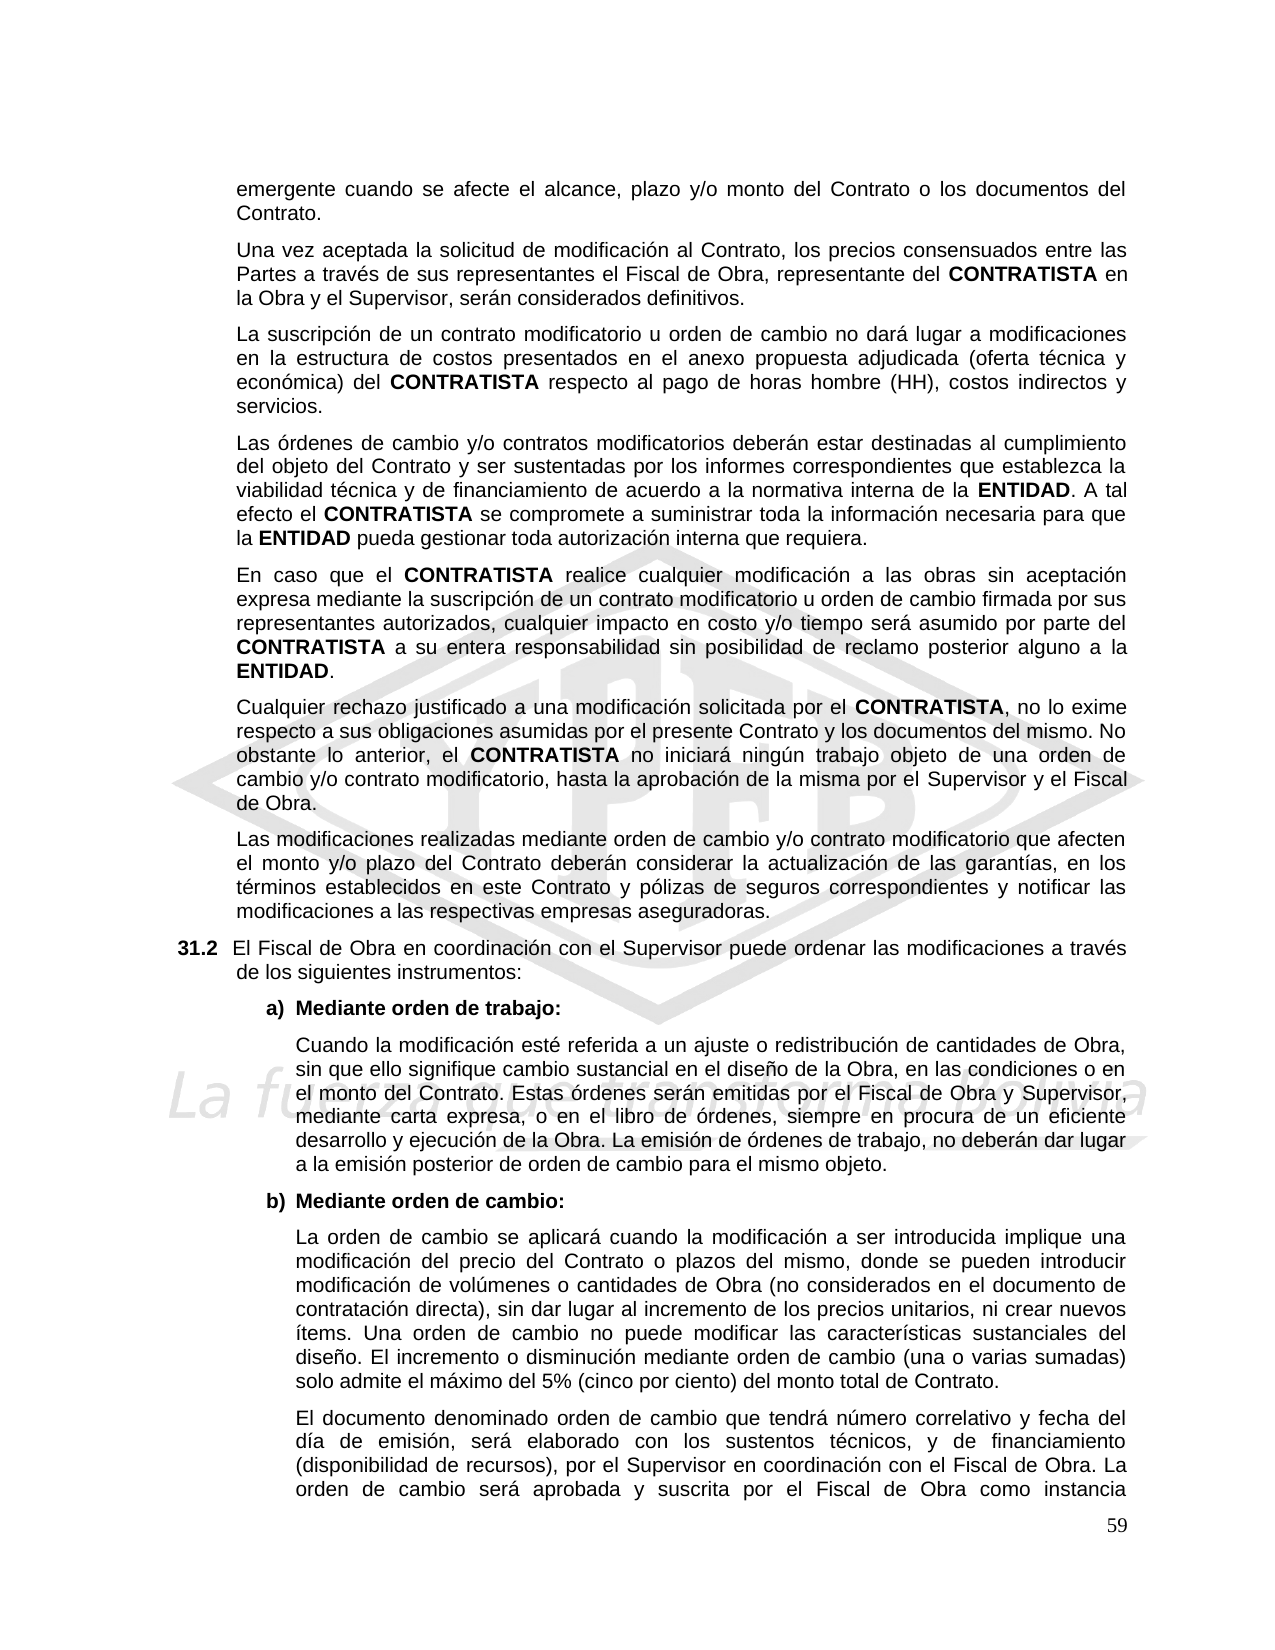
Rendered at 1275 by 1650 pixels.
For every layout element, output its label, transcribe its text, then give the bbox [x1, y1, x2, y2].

text Una vez aceptada la solicitud de modificación al Contrato, los precios consensuados entre las Partes a través de sus representantes el Fiscal de Obra, representante del CONTRATISTA en la Obra y el Supervisor, serán considerados definitivos. [236, 238, 1128, 309]
text b) Mediante orden de cambio: [266, 1189, 1127, 1213]
text Cuando la modificación esté referida a un ajuste o redistribución de cantidades de Obra, sin que ello signifique cambio sustancial en el diseño de la Obra, en las condiciones o en el monto del Contrato. Estas órdenes serán emitidas por el Fiscal de Obra y Supervisor, mediante carta expresa, o en el libro de órdenes, siempre en procura de un eficiente desarrollo y ejecución de la Obra. La emisión de órdenes de trabajo, no deberán dar lugar a la emisión posterior de orden de cambio para el mismo objeto. [295, 1032, 1127, 1176]
text En caso que el CONTRATISTA realice cualquier modificación a las obras sin aceptación expresa mediante la suscripción de un contrato modificatorio u orden de cambio firmada por sus representantes autorizados, cualquier impacto en costo y/o tiempo será asumido por parte del CONTRATISTA a su entera responsabilidad sin posibilidad de reclamo posterior alguno a la ENTIDAD. [236, 563, 1127, 682]
text a) Mediante orden de trabajo: [266, 996, 1127, 1020]
text Las modificaciones realizadas mediante orden de cambio y/o contrato modificatorio que afecten el monto y/o plazo del Contrato deberán considerar la actualización de las garantías, en los términos establecidos en este Contrato y pólizas de seguros correspondientes y notificar las modificaciones a las respectivas empresas aseguradoras. [236, 827, 1127, 923]
text La orden de cambio se aplicará cuando la modificación a ser introducida implique una modificación del precio del Contrato o plazos del mismo, donde se pueden introducir modificación de volúmenes o cantidades de Obra (no considerados en el documento de contratación directa), sin dar lugar al incremento de los precios unitarios, ni crear nuevos ítems. Una orden de cambio no puede modificar las características sustanciales del diseño. El incremento o disminución mediante orden de cambio (una o varias sumadas) solo admite el máximo del 5% (cinco por ciento) del monto total de Contrato. [295, 1225, 1127, 1393]
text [236, 177, 1127, 225]
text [295, 1405, 1127, 1501]
text Cualquier rechazo justificado a una modificación solicitada por el CONTRATISTA, no lo exime respecto a sus obligaciones asumidas por el presente Contrato y los documentos del mismo. No obstante lo anterior, el CONTRATISTA no iniciará ningún trabajo objeto de una orden de cambio y/o contrato modificatorio, hasta la aprobación de la misma por el Supervisor y el Fiscal de Obra. [236, 695, 1127, 815]
text La suscripción de un contrato modificatorio u orden de cambio no dará lugar a modificaciones en la estructura de costos presentados en el anexo propuesta adjudicada (oferta técnica y económica) del CONTRATISTA respecto al pago de horas hombre (HH), costos indirectos y servicios. [236, 322, 1128, 418]
text Las órdenes de cambio y/o contratos modificatorios deberán estar destinadas al cumplimiento del objeto del Contrato y ser sustentadas por los informes correspondientes que establezca la viabilidad técnica y de financiamiento de acuerdo a la normativa interna de la ENTIDAD. A tal efecto el CONTRATISTA se compromete a suministrar toda la información necesaria para que la ENTIDAD pueda gestionar toda autorización interna que requiera. [236, 430, 1127, 550]
text 31.2 El Fiscal de Obra en coordinación con el Supervisor puede ordenar las modificaciones a través de los siguientes instrumentos: [177, 936, 1127, 983]
